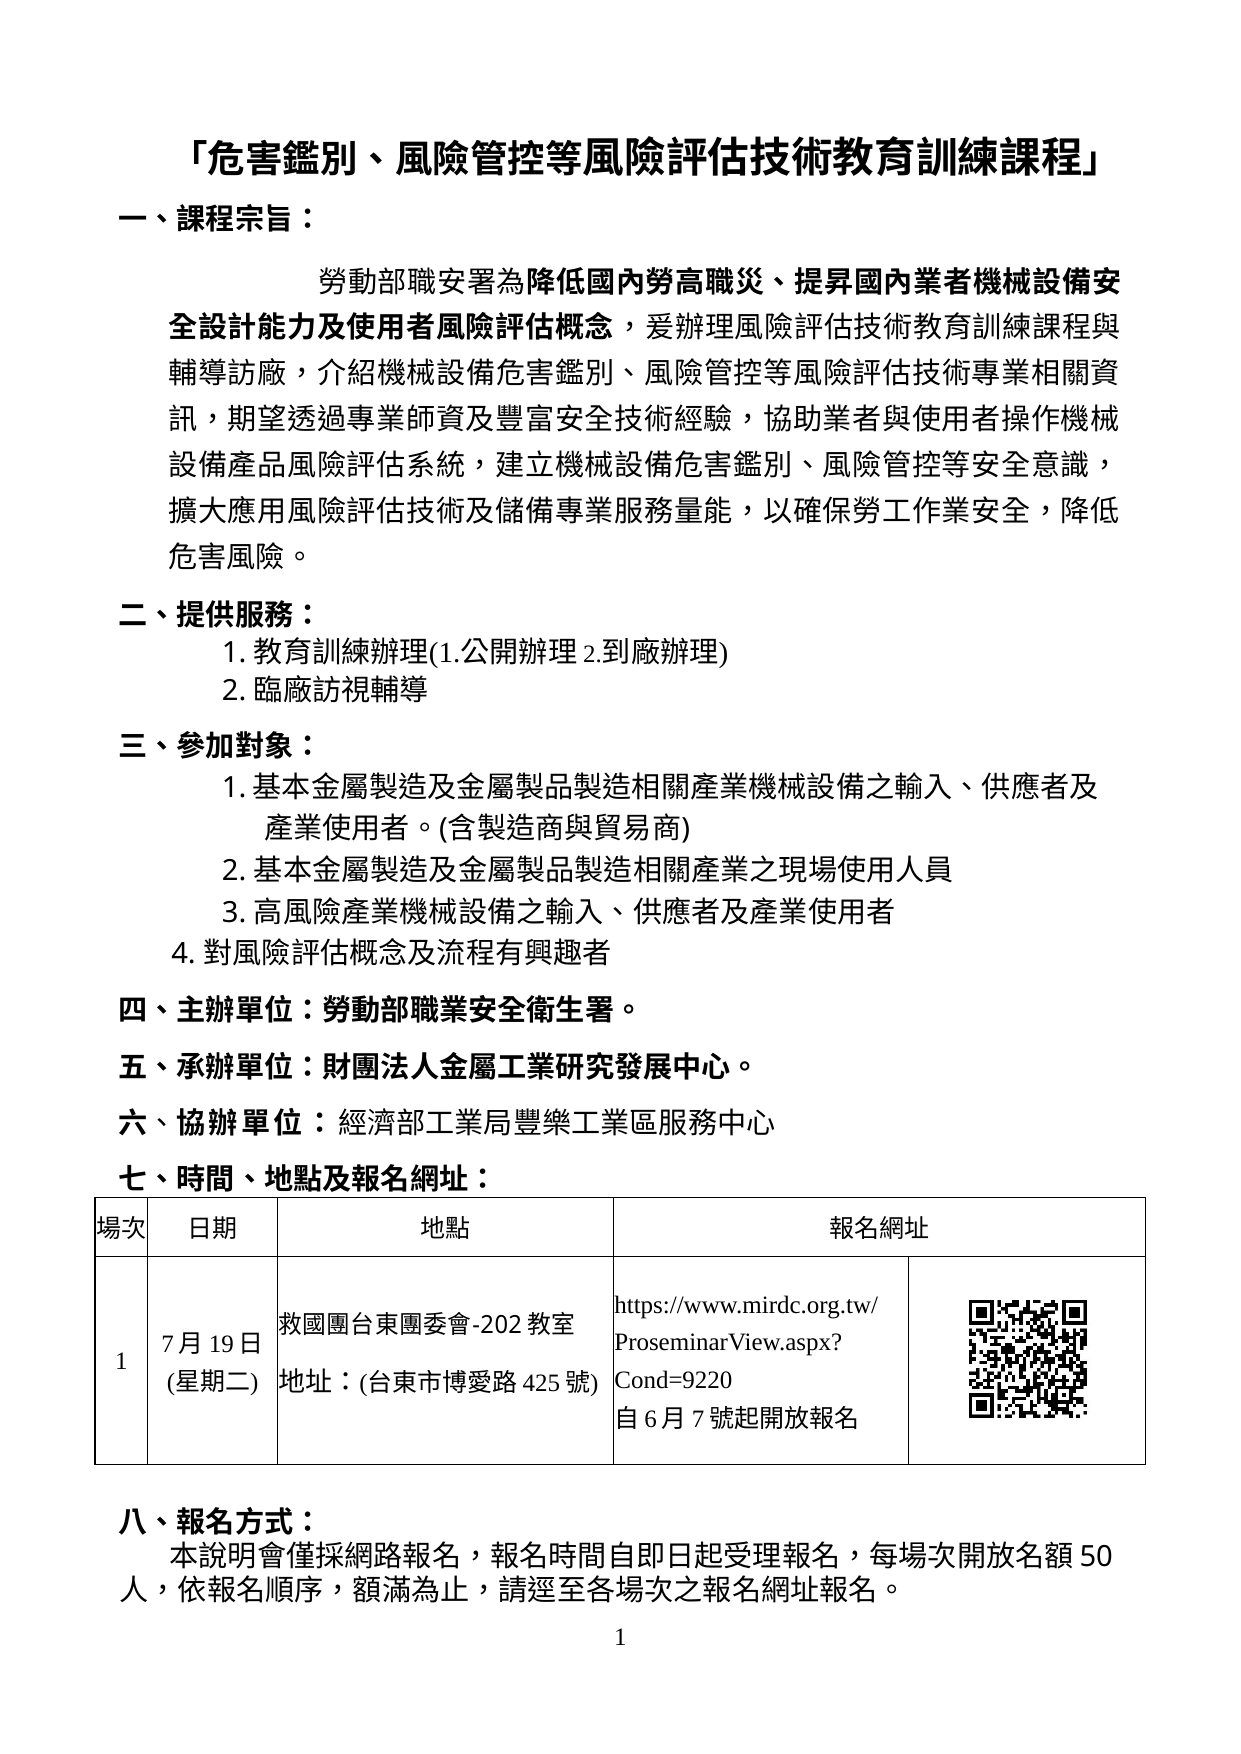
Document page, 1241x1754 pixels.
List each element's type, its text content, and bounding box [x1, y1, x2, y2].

table_cell [909, 1257, 1145, 1464]
table_cell 1 [96, 1257, 147, 1464]
list 3. 高風險產業機械設備之輸入、供應者及產業使用者 [222, 889, 1122, 930]
text 產業使用者。(含製造商與貿易商) [118, 805, 1122, 847]
text 三、參加對象： [118, 726, 1122, 764]
picture [954, 1285, 1101, 1432]
table_header 地點 [278, 1198, 613, 1256]
text 六、協辦單位：經濟部工業局豐樂工業區服務中心 [338, 1103, 1122, 1141]
text 七、時間、地點及報名網址： [118, 1159, 1122, 1197]
table_cell https://www.mirdc.org.tw/ProseminarView.aspx?Cond=9220 自6月7號起開放報名 [614, 1257, 908, 1464]
text 五、承辦單位：財團法人金屬工業研究發展中心。 [118, 1047, 1122, 1084]
list 1. 教育訓練辦理(1.公開辦理2.到廠辦理) [222, 632, 1122, 670]
text 二、提供服務： [118, 595, 1122, 632]
text 4. 對風險評估概念及流程有興趣者 [118, 930, 1122, 972]
table_cell 救國團台東團委會-202教室 地址：(台東市博愛路425號) [278, 1257, 613, 1464]
table_header 日期 [148, 1198, 277, 1256]
text 本說明會僅採網路報名，報名時間自即日起受理報名，每場次開放名額50人，依報名順序，額滿為止，請逕至各場次之報名網址報名。 [119, 1540, 1122, 1607]
table_header 報名網址 [614, 1198, 1145, 1256]
text 四、主辦單位：勞動部職業安全衛生署。 [118, 991, 1122, 1028]
list 2. 臨廠訪視輔導 [222, 670, 1122, 707]
table_cell 7月19日 (星期二) [148, 1257, 277, 1464]
table_header 場次 [96, 1198, 147, 1256]
text 一、課程宗旨： [118, 199, 1122, 237]
list 1. 基本金屬製造及金屬製品製造相關產業機械設備之輸入、供應者及 [222, 764, 1122, 805]
text 「危害鑑別、風險管控等風險評估技術教育訓練課程」 [168, 139, 1122, 180]
list 2. 基本金屬製造及金屬製品製造相關產業之現場使用人員 [222, 847, 1122, 889]
list 勞動部職安署為降低國內勞高職災、提昇國內業者機械設備安全設計能力及使用者風險評估概念，爰辦理風險評估技術教育訓練課程與輔導訪廠，介紹機械設備危害鑑別、風險管控等風險評估技術專業相關資訊，期望透過專業師資及豐富安全技術經驗，協助業者與使用者操作機械設備產品風險評估系統，建立機械設備危害鑑別、風險管控等安全意識，擴大應用風險評估技術及儲備專業服務量能，以確保勞工作業安全，降低危害風險。 [168, 255, 1122, 576]
text 八、報名方式： [118, 1502, 1122, 1540]
